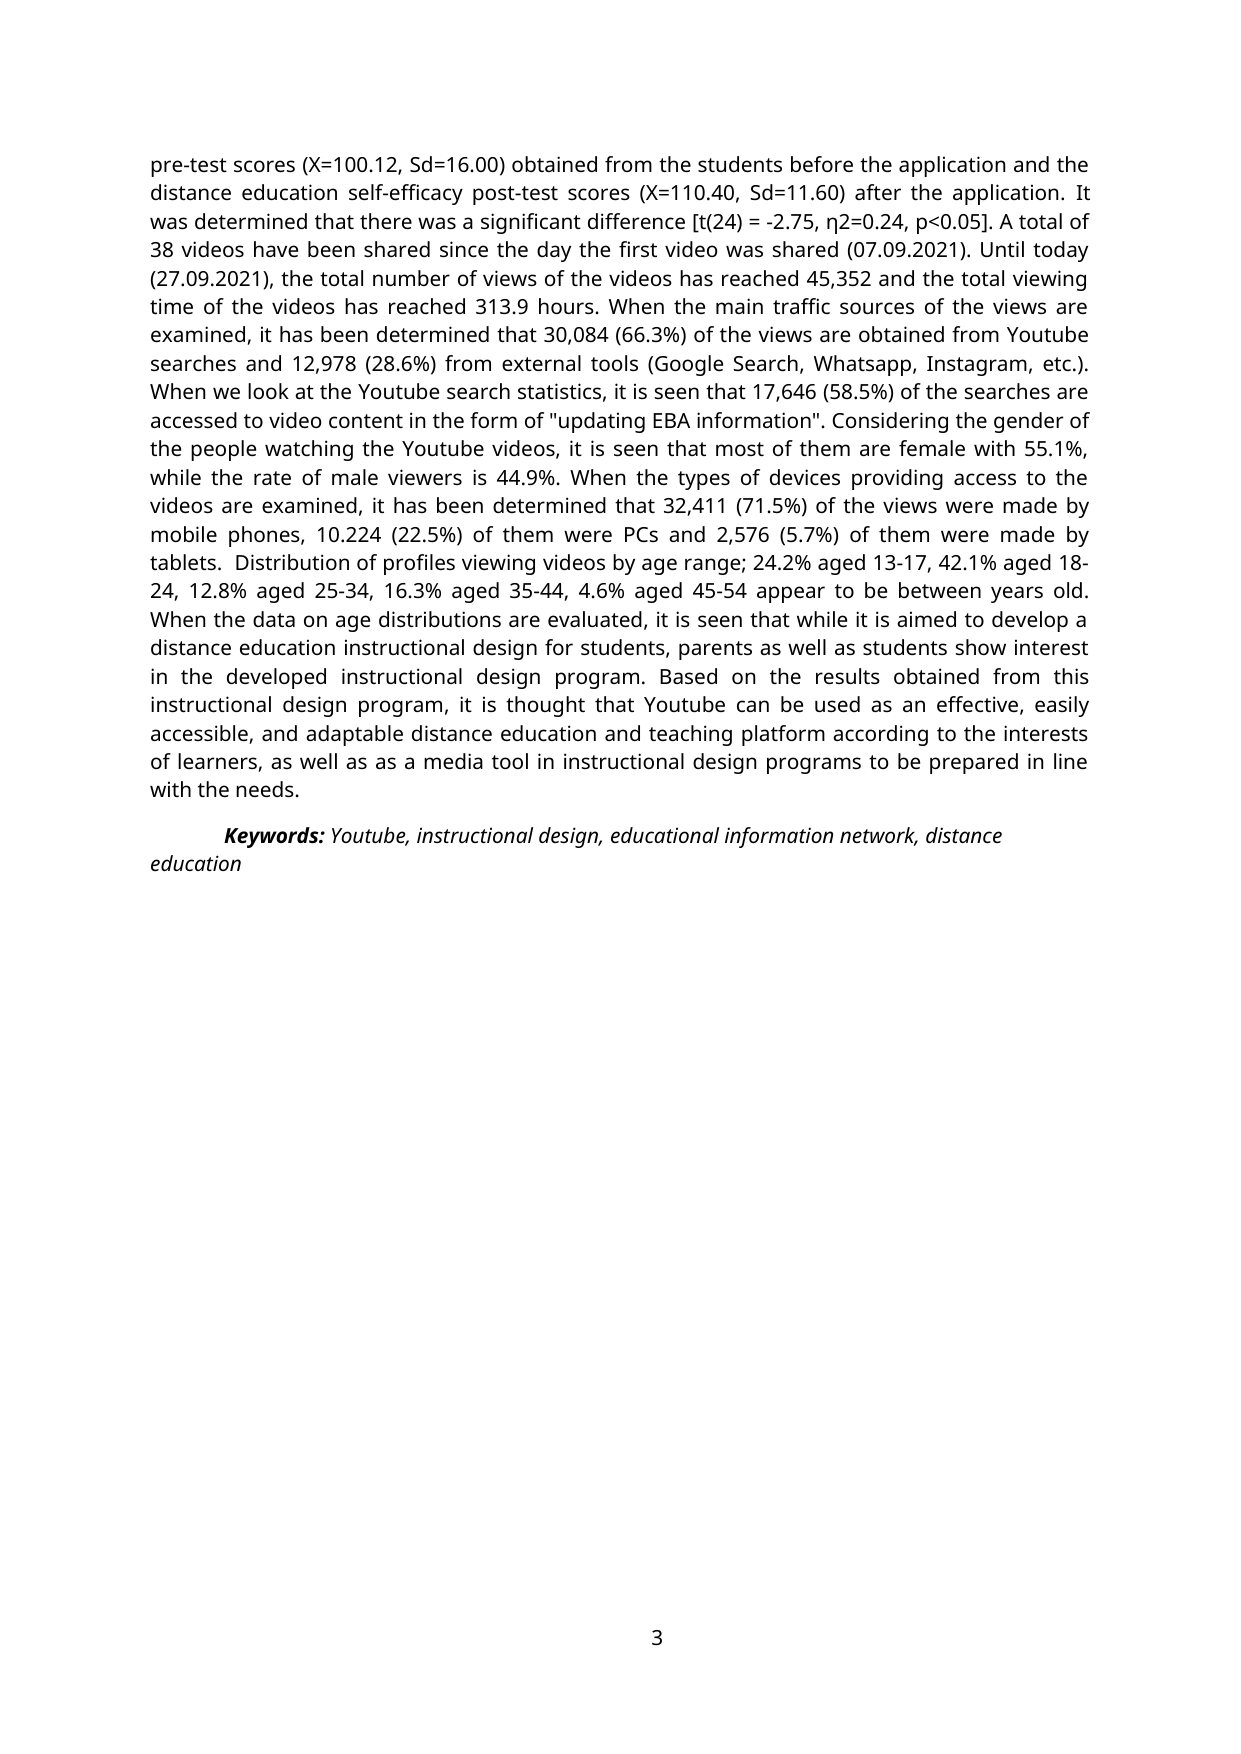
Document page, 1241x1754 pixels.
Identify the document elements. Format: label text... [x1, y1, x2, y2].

text Keywords: Youtube, instructional design, educational information network, distance education [150, 821, 1090, 878]
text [150, 150, 1090, 804]
